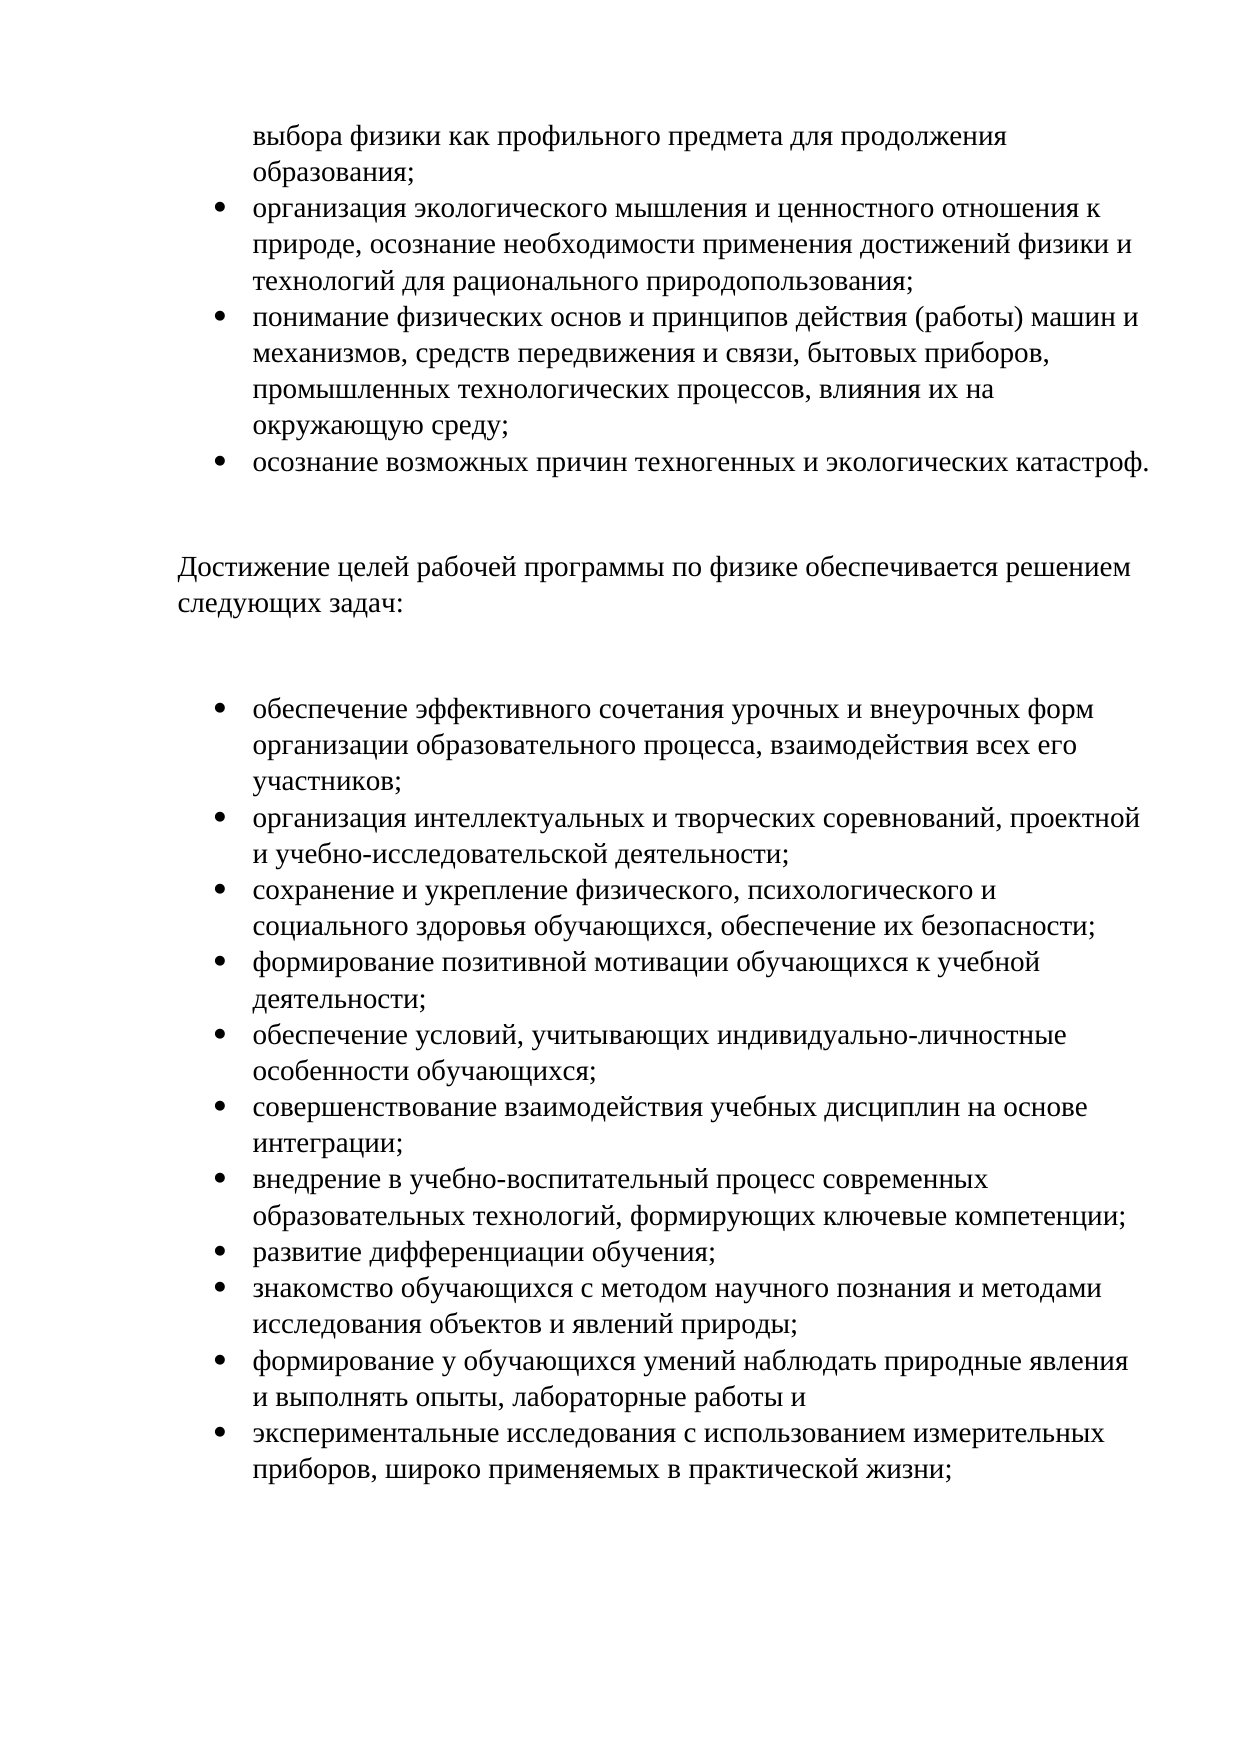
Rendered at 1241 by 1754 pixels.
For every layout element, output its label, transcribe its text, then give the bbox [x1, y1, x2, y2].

list формирование позитивной мотивации обучающихся к учебной деятельности; [215, 944, 1152, 1014]
list совершенствование взаимодействия учебных дисциплин на основе интеграции; [215, 1089, 1152, 1159]
list осознание возможных причин техногенных и экологических катастроф. [215, 444, 1152, 477]
list понимание физических основ и принципов действия (работы) машин и механизмов, средств передвижения и связи, бытовых приборов, промышленных технологических процессов, влияния их на окружающую среду; [215, 299, 1152, 441]
list экспериментальные исследования с использованием измерительных приборов, широко применяемых в практической жизни; [215, 1415, 1152, 1485]
list внедрение в учебно-воспитательный процесс современных образовательных технологий, формирующих ключевые компетенции; [215, 1162, 1152, 1231]
list организация экологического мышления и ценностного отношения к природе, осознание необходимости применения достижений физики и технологий для рационального природопользования; [215, 190, 1152, 296]
list формирование у обучающихся умений наблюдать природные явления и выполнять опыты, лабораторные работы и [215, 1343, 1152, 1412]
list организация интеллектуальных и творческих соревнований, проектной и учебно-исследовательской деятельности; [215, 800, 1152, 869]
list знакомство обучающихся с методом научного познания и методами исследования объектов и явлений природы; [215, 1270, 1152, 1340]
list обеспечение эффективного сочетания урочных и внеурочных форм организации образовательного процесса, взаимодействия всех его участников; [215, 691, 1152, 797]
list обеспечение условий, учитывающих индивидуально-личностные особенности обучающихся; [215, 1017, 1152, 1087]
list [215, 118, 1152, 188]
list сохранение и укрепление физического, психологического и социального здоровья обучающихся, обеспечение их безопасности; [215, 872, 1152, 942]
list развитие дифференциации обучения; [215, 1234, 1152, 1268]
text Достижение целей рабочей программы по физике обеспечивается решением следующих задач: [177, 549, 1152, 619]
